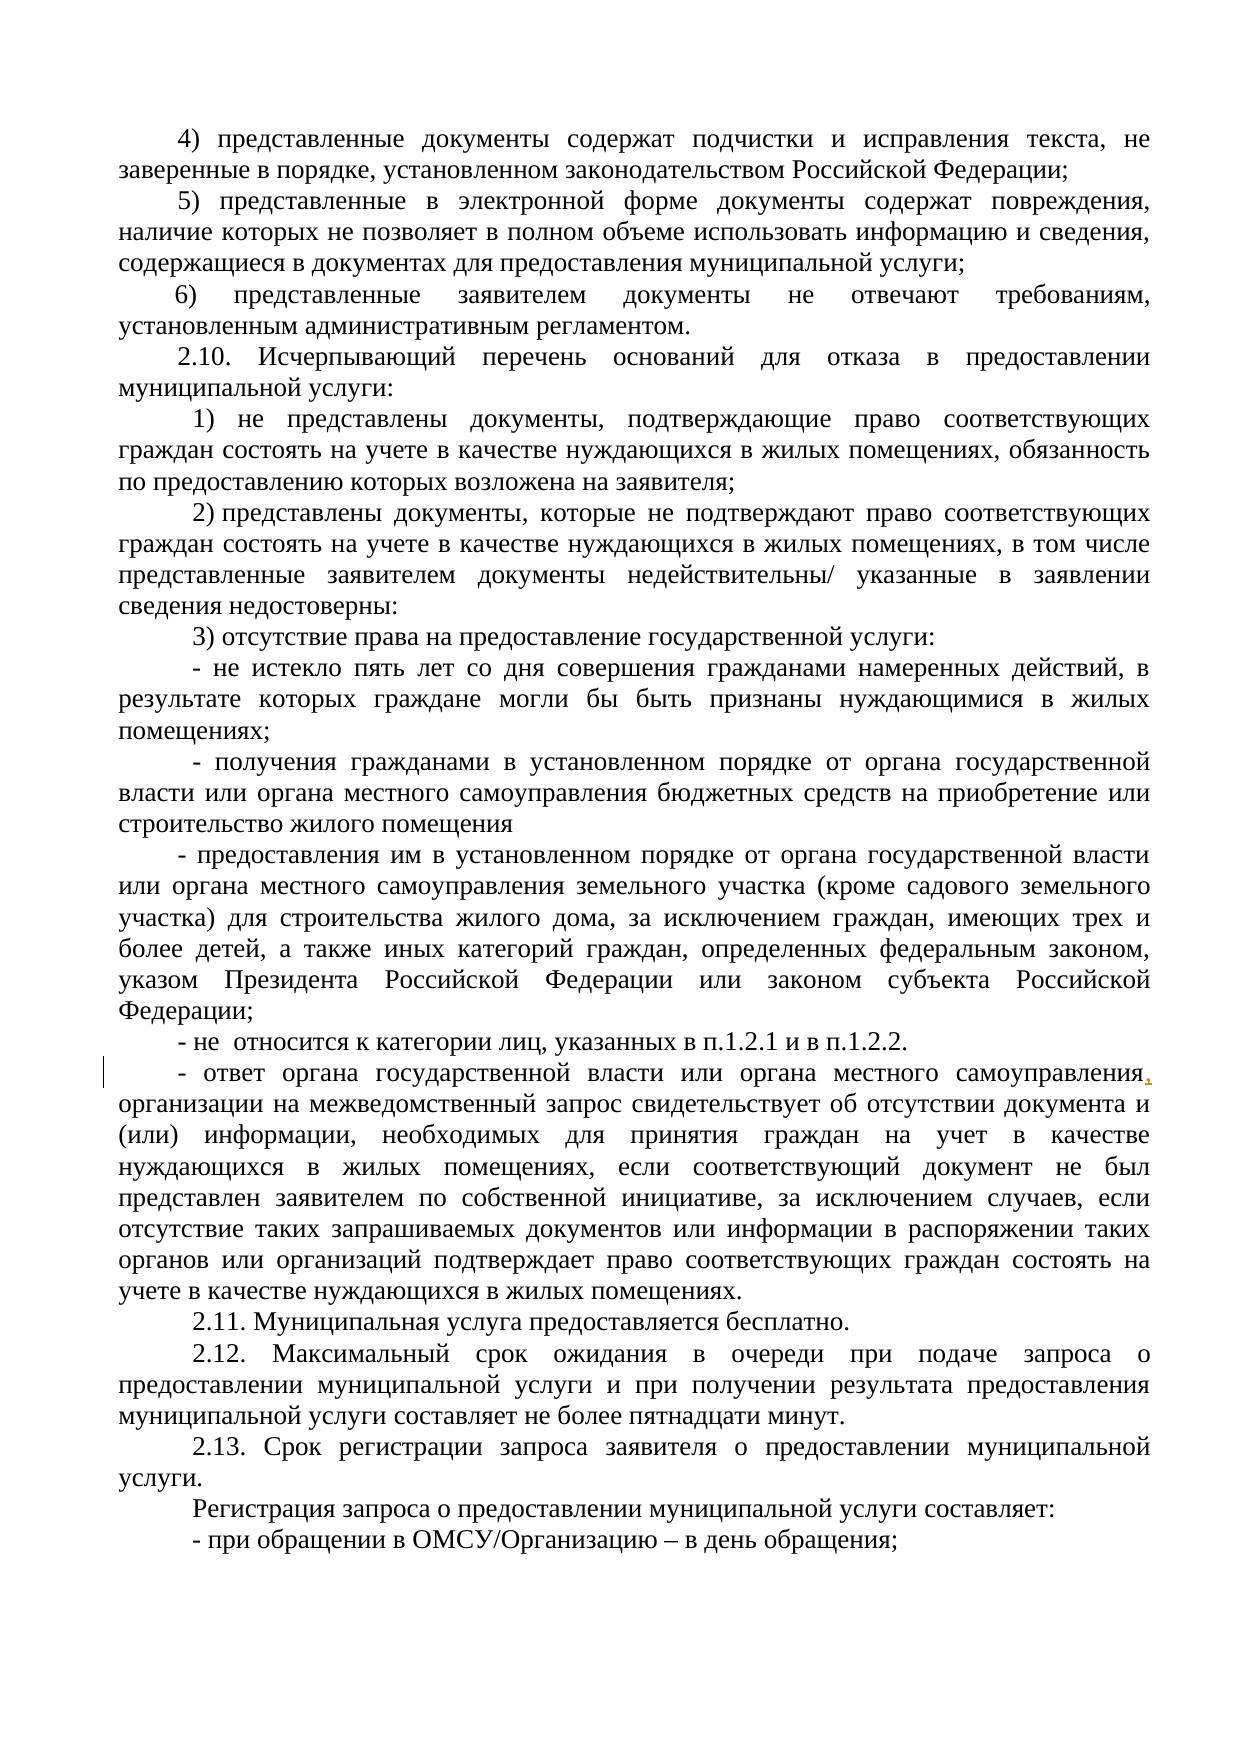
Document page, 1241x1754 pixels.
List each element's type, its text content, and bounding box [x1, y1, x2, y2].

text 2) представлены документы, которые не подтверждают право соответствующих граждан состоять на учете в качестве нуждающихся в жилых помещениях, в том числе представленные заявителем документы недействительны/ указанные в заявлении сведения недостоверны: [118, 496, 1152, 620]
text Регистрация запроса о предоставлении муниципальной услуги составляет: [118, 1492, 1152, 1523]
text 2.11. Муниципальная услуга предоставляется бесплатно. [118, 1306, 1152, 1337]
text - не относится к категории лиц, указанных в п.1.2.1 и в п.1.2.2. [118, 1025, 1152, 1056]
text 2.12. Максимальный срок ожидания в очереди при подаче запроса о предоставлении муниципальной услуги и при получении результата предоставления муниципальной услуги составляет не более пятнадцати минут. [118, 1337, 1152, 1430]
text - ответ органа государственной власти или органа местного самоуправления организации на межведомственный запрос свидетельствует об отсутствии документа и (или) информации, необходимых для принятия граждан на учет в качестве нуждающихся в жилых помещениях, если соответствующий документ не был представлен заявителем по собственной инициативе, за исключением случаев, если отсутствие таких запрашиваемых документов или информации в распоряжении таких органов или организаций подтверждает право соответствующих граждан состоять на учете в качестве нуждающихся в жилых помещениях. [118, 1056, 1152, 1306]
text 3) отсутствие права на предоставление государственной услуги: [118, 620, 1152, 651]
text - не истекло пять лет со дня совершения гражданами намеренных действий, в результате которых граждане могли бы быть признаны нуждающимися в жилых помещениях; [118, 651, 1152, 745]
text 1) не представлены документы, подтверждающие право соответствующих граждан состоять на учете в качестве нуждающихся в жилых помещениях, обязанность по предоставлению которых возложена на заявителя; [118, 402, 1152, 496]
text - предоставления им в установленном порядке от органа государственной власти или органа местного самоуправления земельного участка (кроме садового земельного участка) для строительства жилого дома, за исключением граждан, имеющих трех и более детей, а также иных категорий граждан, определенных федеральным законом, указом Президента Российской Федерации или законом субъекта Российской Федерации; [118, 838, 1152, 1025]
text 6) представленные заявителем документы не отвечают требованиям, установленным административным регламентом. [118, 278, 1152, 340]
text - при обращении в ОМСУ/Организацию – в день обращения; [118, 1523, 1152, 1555]
text - получения гражданами в установленном порядке от органа государственной власти или органа местного самоуправления бюджетных средств на приобретение или строительство жилого помещения [118, 745, 1152, 838]
text 5) представленные в электронной форме документы содержат повреждения, наличие которых не позволяет в полном объеме использовать информацию и сведения, содержащиеся в документах для предоставления муниципальной услуги; [118, 184, 1152, 278]
text 2.10. Исчерпывающий перечень оснований для отказа в предоставлении муниципальной услуги: [118, 340, 1152, 402]
text 2.13. Срок регистрации запроса заявителя о предоставлении муниципальной услуги. [118, 1430, 1152, 1492]
text 4) представленные документы содержат подчистки и исправления текста, не заверенные в порядке, установленном законодательством Российской Федерации; [118, 122, 1152, 184]
